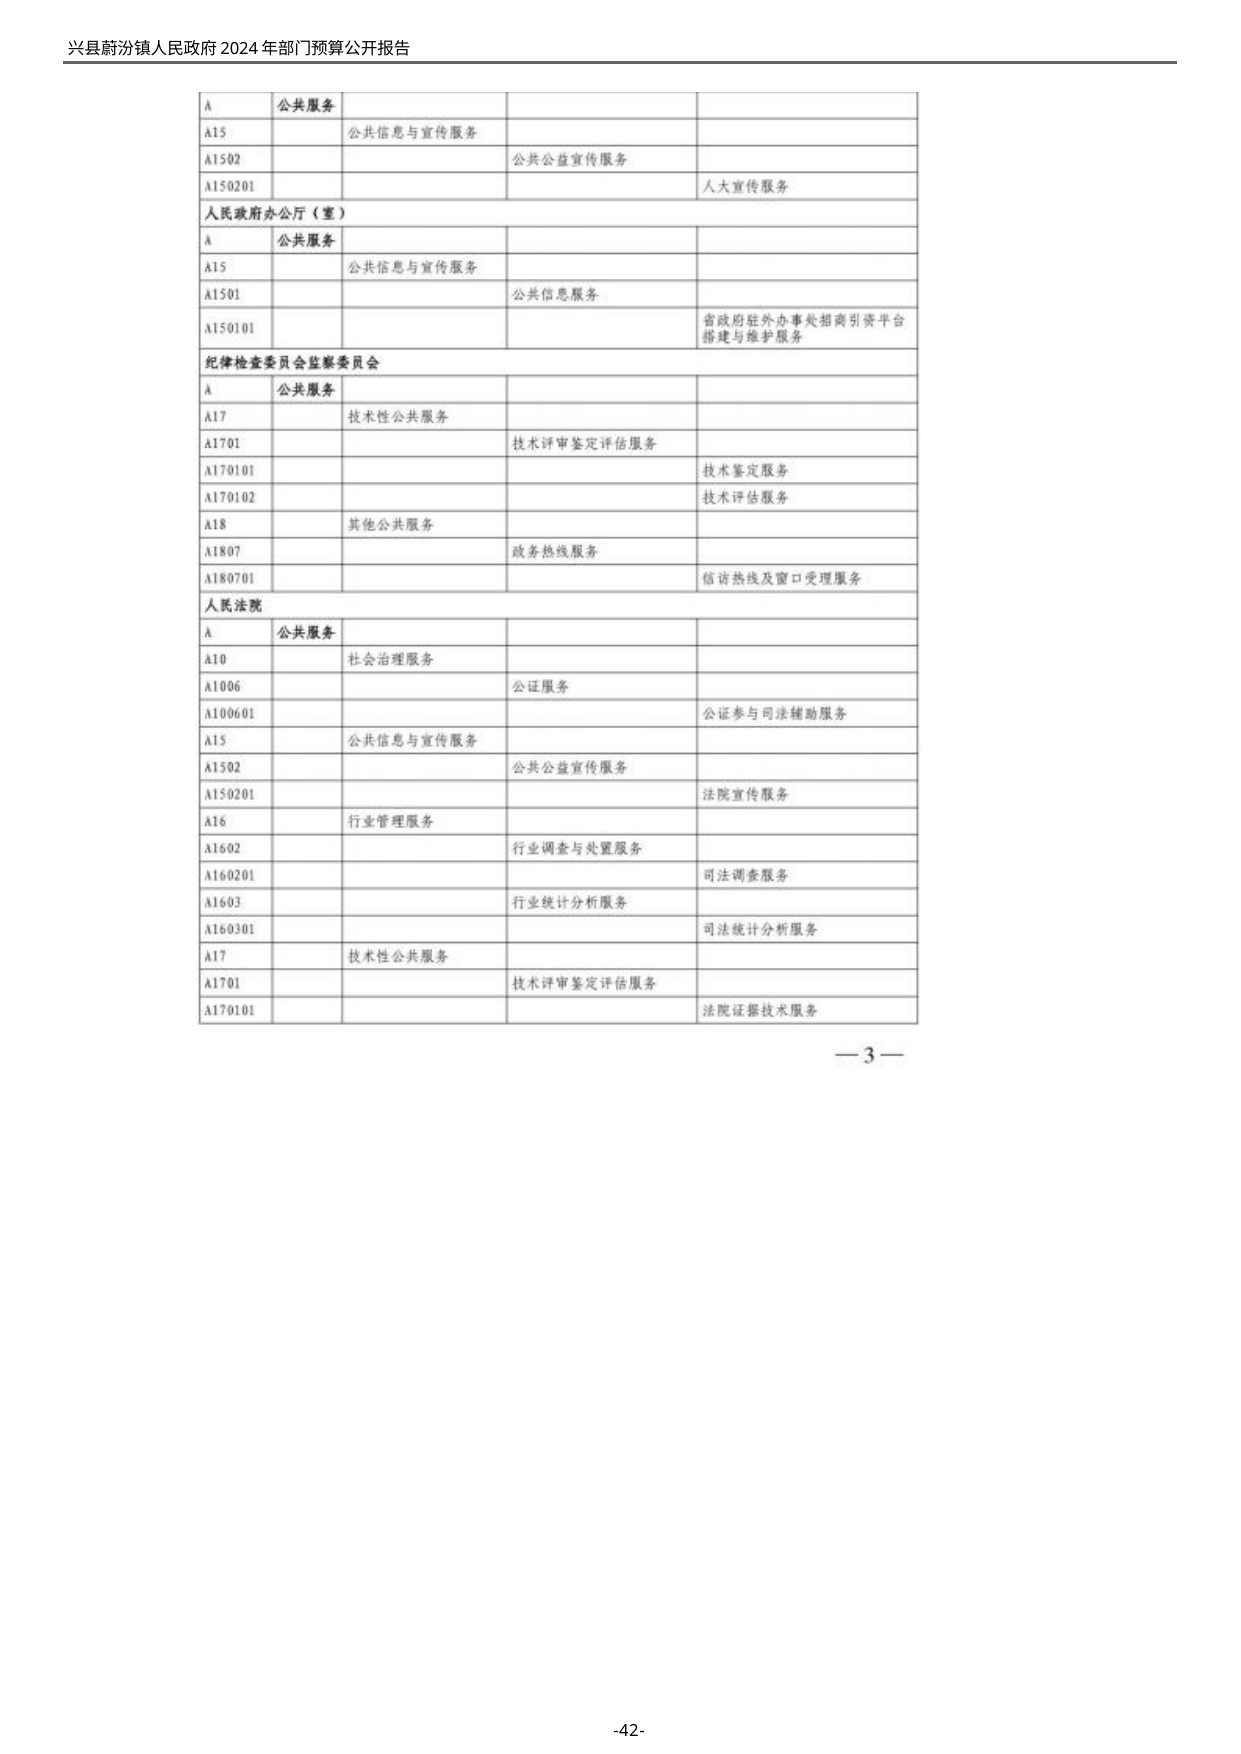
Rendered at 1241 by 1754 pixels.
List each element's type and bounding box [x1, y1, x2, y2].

picture [121, 92, 998, 1092]
